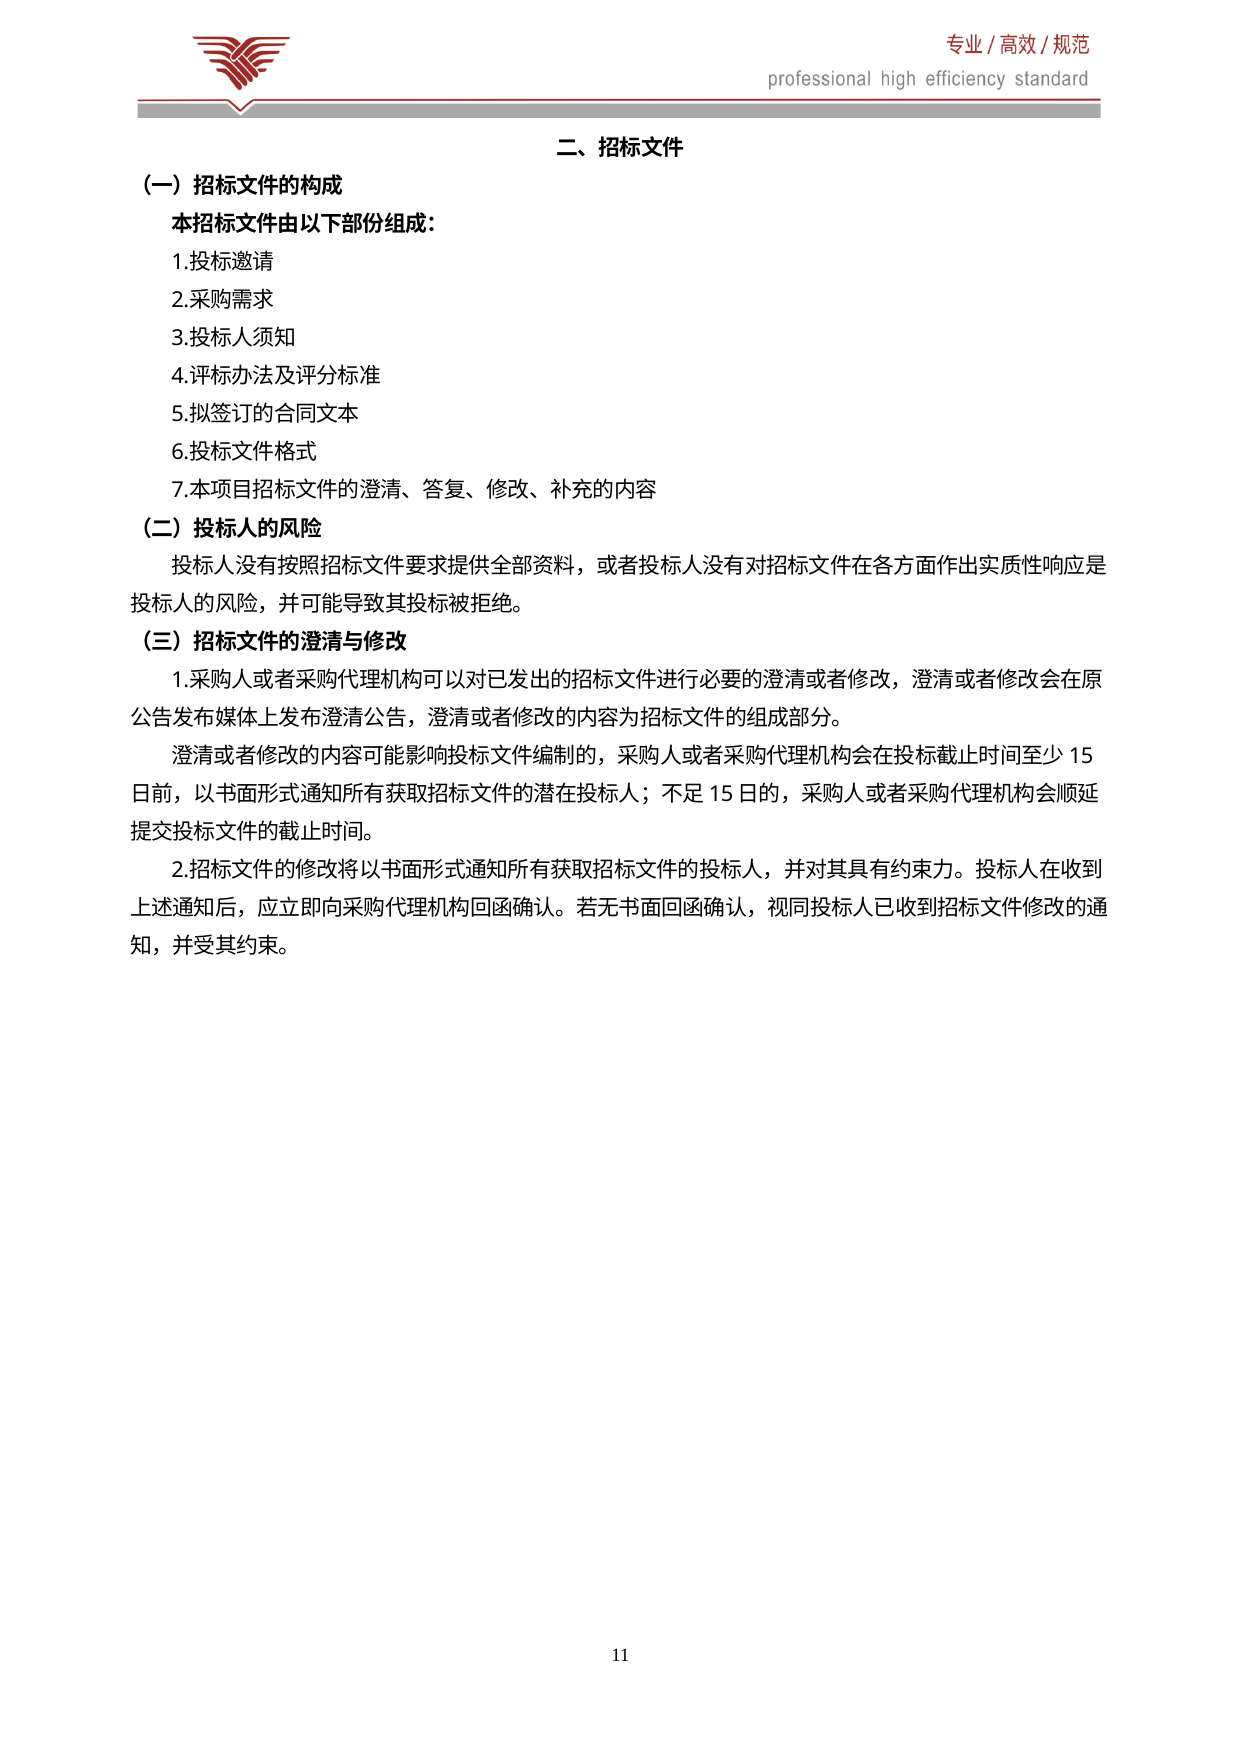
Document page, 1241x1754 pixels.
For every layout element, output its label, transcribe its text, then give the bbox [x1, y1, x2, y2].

text 2.采购需求 [130, 282, 1110, 313]
text 5.拟签订的合同文本 [130, 396, 1110, 428]
text 7.本项目招标文件的澄清、答复、修改、补充的内容 [130, 472, 1110, 504]
text 二、招标文件 [130, 130, 1110, 162]
text 2.招标文件的修改将以书面形式通知所有获取招标文件的投标人，并对其具有约束力。投标人在收到上述通知后，应立即向采购代理机构回函确认。若无书面回函确认，视同投标人已收到招标文件修改的通知，并受其约束。 [130, 852, 1110, 960]
text （三）招标文件的澄清与修改 [130, 624, 1110, 656]
text 1.采购人或者采购代理机构可以对已发出的招标文件进行必要的澄清或者修改，澄清或者修改会在原公告发布媒体上发布澄清公告，澄清或者修改的内容为招标文件的组成部分。 [130, 662, 1110, 732]
text 澄清或者修改的内容可能影响投标文件编制的，采购人或者采购代理机构会在投标截止时间至少15日前，以书面形式通知所有获取招标文件的潜在投标人；不足15日的，采购人或者采购代理机构会顺延提交投标文件的截止时间。 [130, 738, 1110, 846]
text 本招标文件由以下部份组成： [130, 206, 1110, 237]
text 投标人没有按照招标文件要求提供全部资料，或者投标人没有对招标文件在各方面作出实质性响应是投标人的风险，并可能导致其投标被拒绝。 [130, 548, 1110, 618]
text 3.投标人须知 [130, 320, 1110, 352]
picture [137, 13, 1101, 118]
text 4.评标办法及评分标准 [130, 358, 1110, 390]
text 1.投标邀请 [130, 244, 1110, 275]
text 6.投标文件格式 [130, 434, 1110, 466]
text （一）招标文件的构成 [130, 168, 1110, 199]
text （二）投标人的风险 [130, 511, 1110, 542]
